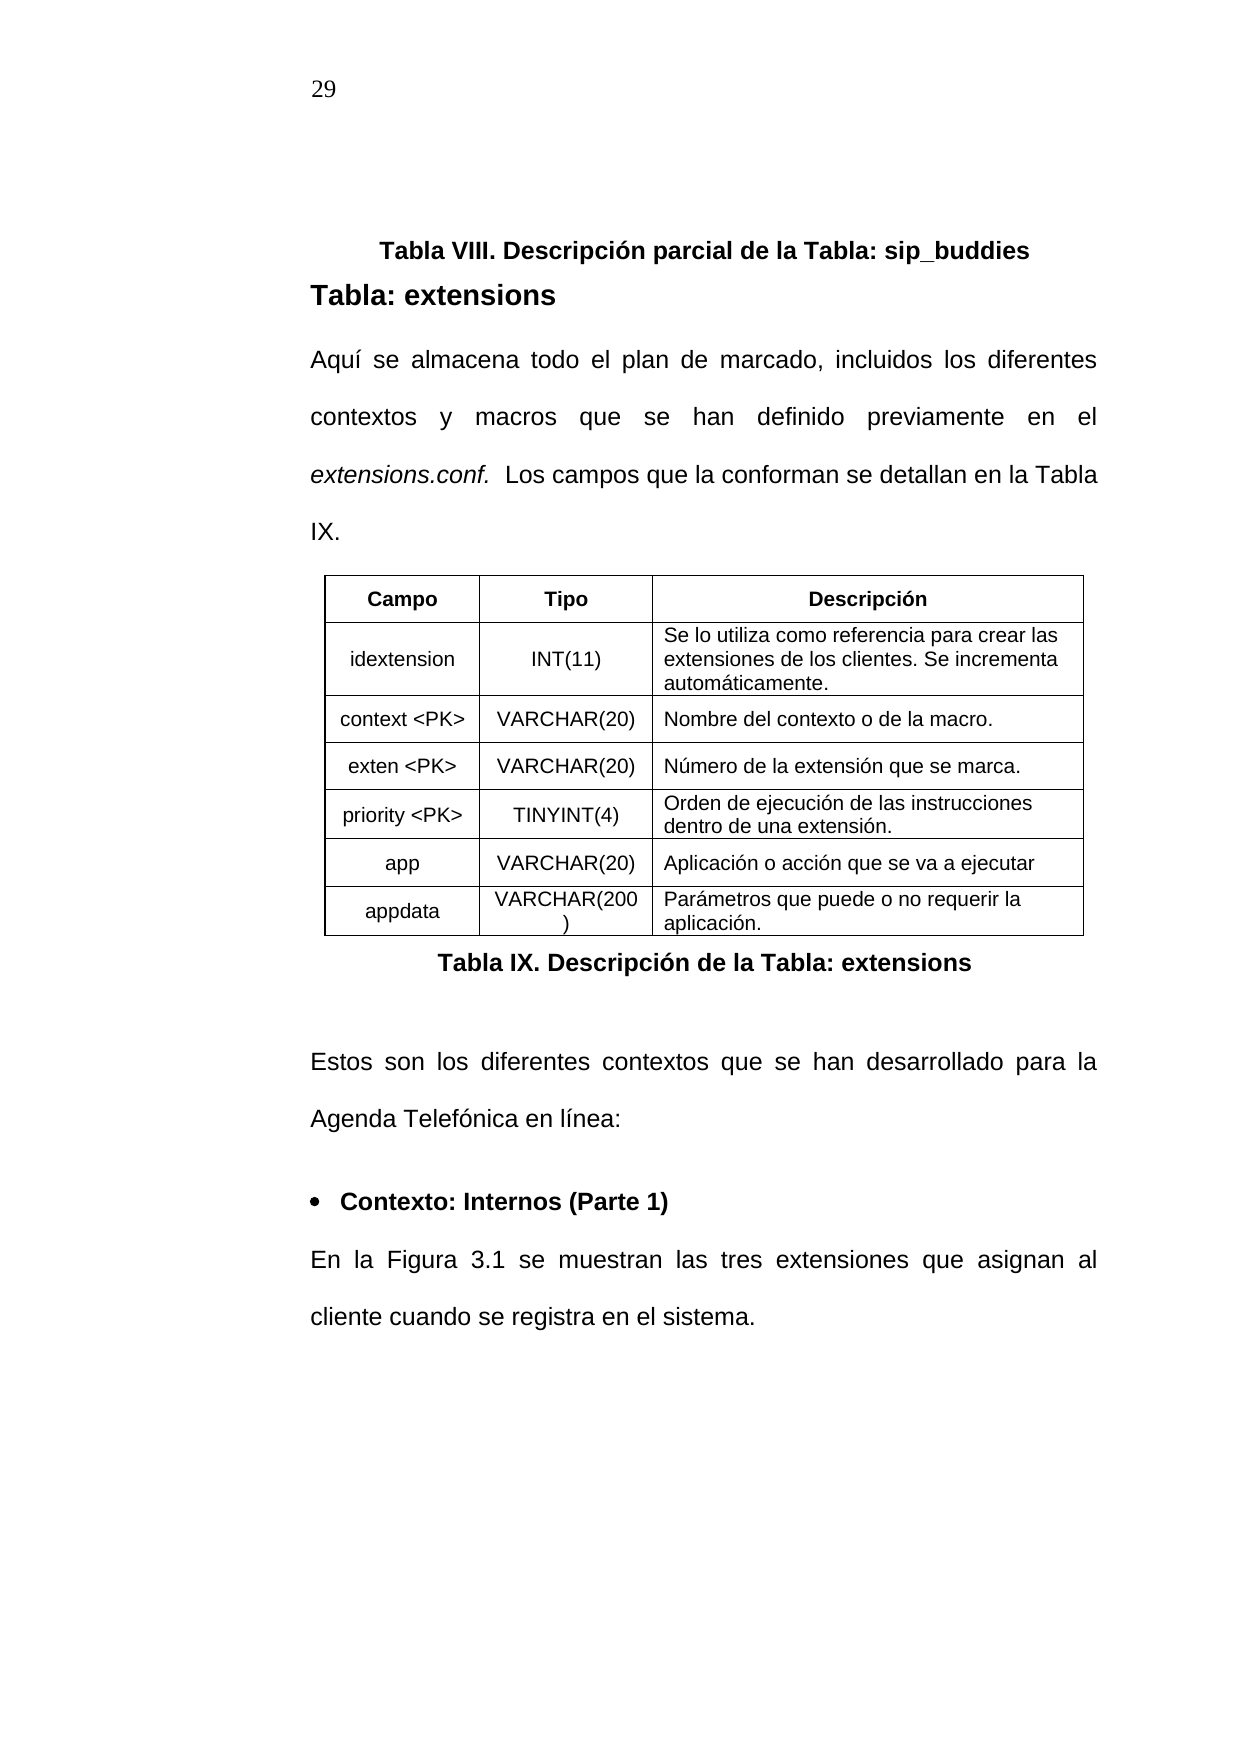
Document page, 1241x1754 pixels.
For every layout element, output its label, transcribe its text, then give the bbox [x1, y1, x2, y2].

table_cell INT(11) [480, 623, 652, 695]
table_cell appdata [326, 887, 479, 934]
table_cell app [326, 839, 479, 886]
table_cell priority <PK> [326, 790, 479, 838]
table_cell Orden de ejecución de las instrucciones dentro de una extensión. [653, 790, 1083, 838]
text Tabla: extensions [310, 277, 1098, 311]
list Contexto: Internos (Parte 1) [310, 1187, 1098, 1216]
table_cell Parámetros que puede o no requerir la aplicación. [653, 887, 1083, 934]
table_cell VARCHAR(20) [480, 696, 652, 742]
text Tabla VIII. Descripción parcial de la Tabla: sip_buddies [236, 236, 1098, 265]
table_cell VARCHAR(200) [480, 887, 652, 934]
table_cell idextension [326, 623, 479, 695]
text Estos son los diferentes contextos que se han desarrollado para la Agenda Telefónica en línea: [310, 1047, 1098, 1133]
table_cell TINYINT(4) [480, 790, 652, 838]
table_cell VARCHAR(20) [480, 839, 652, 886]
text Aquí se almacena todo el plan de marcado, incluidos los diferentes contextos y macros que se han definido previamente en el extensions.conf. Los campos que la conforman se detallan en la Tabla IX. [310, 344, 1098, 546]
table_cell Se lo utiliza como referencia para crear las extensiones de los clientes. Se incrementa automáticamente. [653, 623, 1083, 695]
table_cell Aplicación o acción que se va a ejecutar [653, 839, 1083, 886]
table_cell exten <PK> [326, 743, 479, 789]
table_cell VARCHAR(20) [480, 743, 652, 789]
table_header Campo [326, 576, 479, 622]
table_cell Número de la extensión que se marca. [653, 743, 1083, 789]
text Tabla IX. Descripción de la Tabla: extensions [236, 948, 1098, 977]
table_cell Nombre del contexto o de la macro. [653, 696, 1083, 742]
table_header Descripción [653, 576, 1083, 622]
table_header Tipo [480, 576, 652, 622]
text En la Figura 3.1 se muestran las tres extensiones que asignan al cliente cuando se registra en el sistema. [310, 1244, 1098, 1331]
table_cell context <PK> [326, 696, 479, 742]
